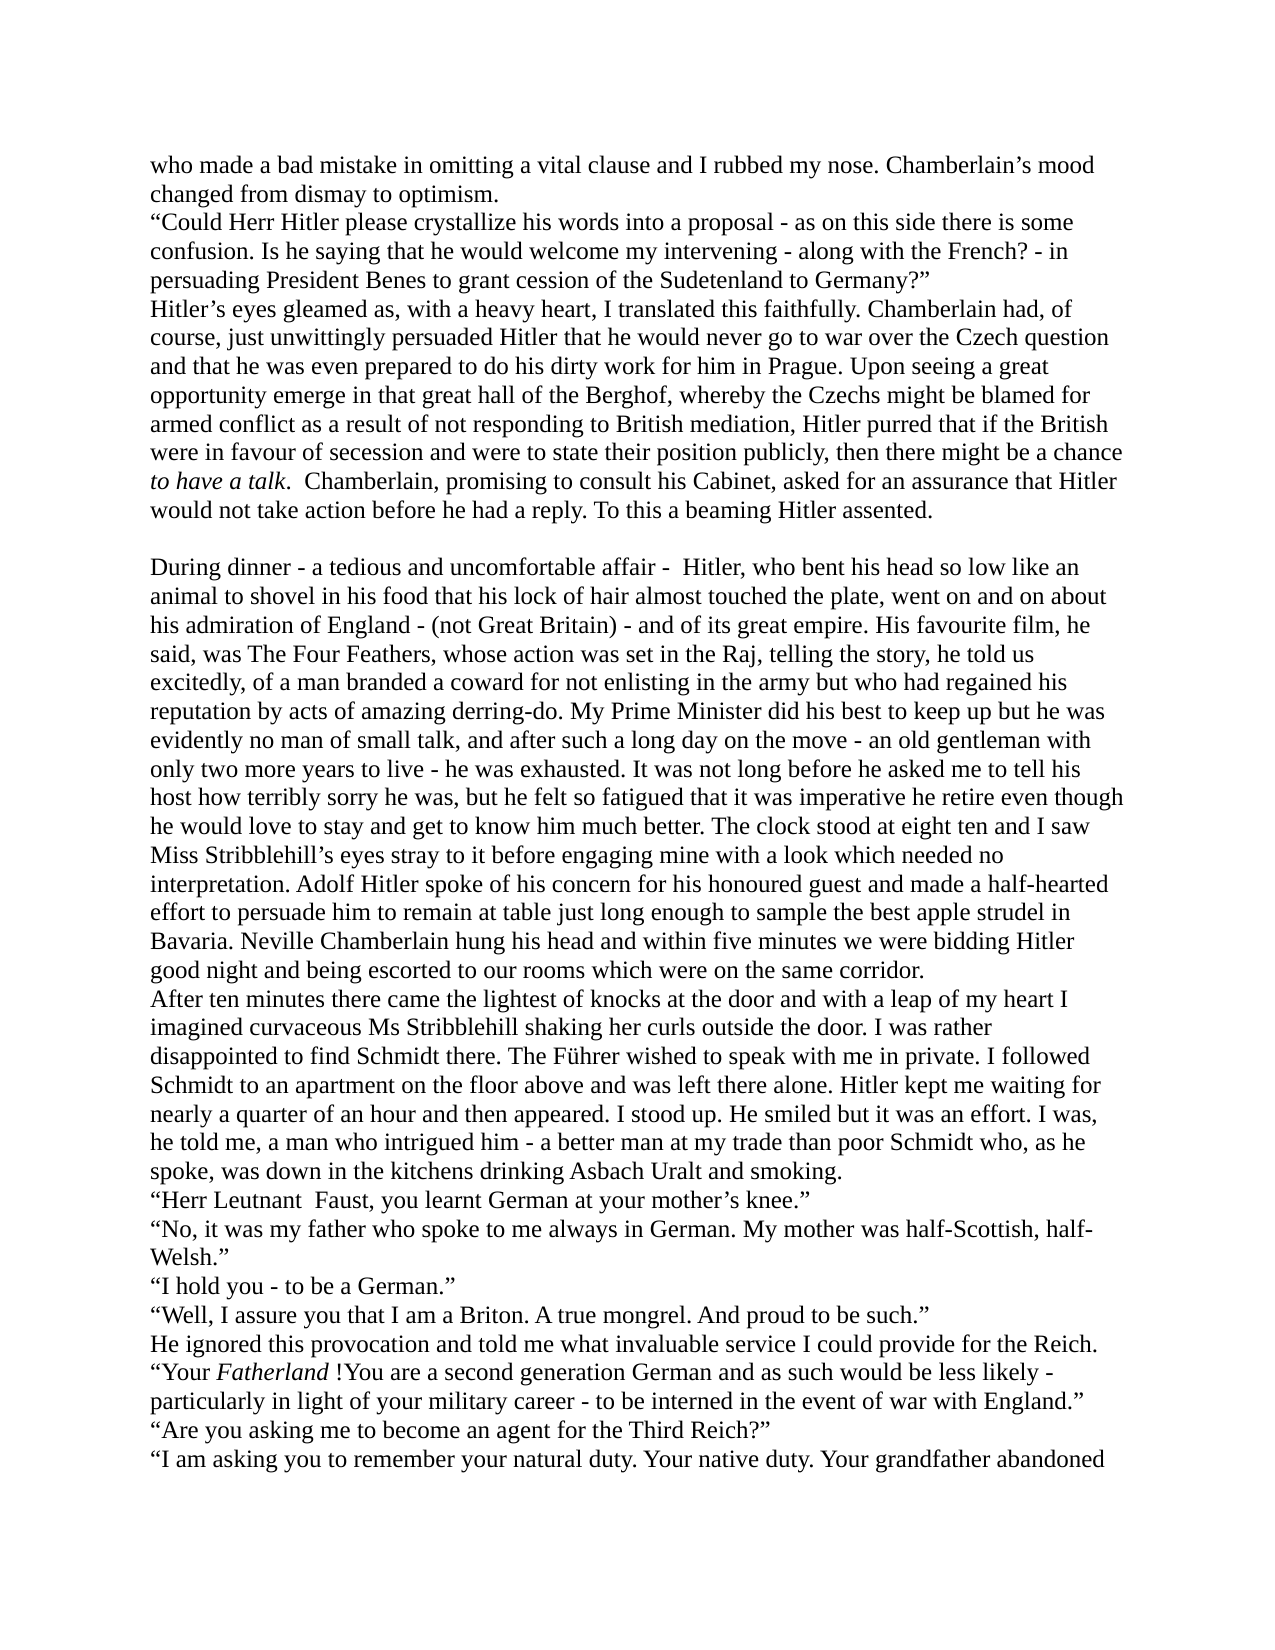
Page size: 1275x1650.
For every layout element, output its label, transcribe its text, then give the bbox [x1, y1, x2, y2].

text “Could Herr Hitler please crystallize his words into a proposal - as on this side there is some confusion. Is he saying that he would welcome my intervening - along with the French? - in persuading President Benes to grant cession of the Sudetenland to Germany?” [150, 207, 1125, 294]
text He ignored this provocation and told me what invaluable service I could provide for the Reich. [150, 1329, 1125, 1357]
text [150, 150, 1125, 207]
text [150, 1444, 1125, 1472]
text “Your Fatherland !You are a second generation German and as such would be less likely - particularly in light of your military career - to be interned in the event of war with England.” [150, 1357, 1125, 1415]
text Hitler’s eyes gleamed as, with a heavy heart, I translated this faithfully. Chamberlain had, of course, just unwittingly persuaded Hitler that he would never go to war over the Czech question and that he was even prepared to do his dirty work for him in Prague. Upon seeing a great opportunity emerge in that great hall of the Berghof, whereby the Czechs might be blamed for armed conflict as a result of not responding to British mediation, Hitler purred that if the British were in favour of secession and were to state their position publicly, then there might be a chance to have a talk. Chamberlain, promising to consult his Cabinet, asked for an assurance that Hitler would not take action before he had a reply. To this a beaming Hitler assented. [150, 294, 1125, 524]
text “No, it was my father who spoke to me always in German. My mother was half-Scottish, half-Welsh.” [150, 1214, 1125, 1271]
text “Herr Leutnant Faust, you learnt German at your mother’s knee.” [150, 1185, 1125, 1214]
text “Well, I assure you that I am a Briton. A true mongrel. And proud to be such.” [150, 1300, 1125, 1329]
text “I hold you - to be a German.” [150, 1271, 1125, 1300]
text “Are you asking me to become an agent for the Third Reich?” [150, 1415, 1125, 1444]
text During dinner - a tedious and uncomfortable affair - Hitler, who bent his head so low like an animal to shovel in his food that his lock of hair almost touched the plate, went on and on about his admiration of England - (not Great Britain) - and of its great empire. His favourite film, he said, was The Four Feathers, whose action was set in the Raj, telling the story, he told us excitedly, of a man branded a coward for not enlisting in the army but who had regained his reputation by acts of amazing derring-do. My Prime Minister did his best to keep up but he was evidently no man of small talk, and after such a long day on the move - an old gentleman with only two more years to live - he was exhausted. It was not long before he asked me to tell his host how terribly sorry he was, but he felt so fatigued that it was imperative he retire even though he would love to stay and get to know him much better. The clock stood at eight ten and I saw Miss Stribblehill’s eyes stray to it before engaging mine with a look which needed no interpretation. Adolf Hitler spoke of his concern for his honoured guest and made a half-hearted effort to persuade him to remain at table just long enough to sample the best apple strudel in Bavaria. Neville Chamberlain hung his head and within five minutes we were bidding Hitler good night and being escorted to our rooms which were on the same corridor. [150, 552, 1125, 984]
text After ten minutes there came the lightest of knocks at the door and with a leap of my heart I imagined curvaceous Ms Stribblehill shaking her curls outside the door. I was rather disappointed to find Schmidt there. The Fhrer wished to speak with me in private. I followed Schmidt to an apartment on the floor above and was left there alone. Hitler kept me waiting for nearly a quarter of an hour and then appeared. I stood up. He smiled but it was an effort. I was, he told me, a man who intrigued him - a better man at my trade than poor Schmidt who, as he spoke, was down in the kitchens drinking Asbach Uralt and smoking. [150, 984, 1125, 1185]
